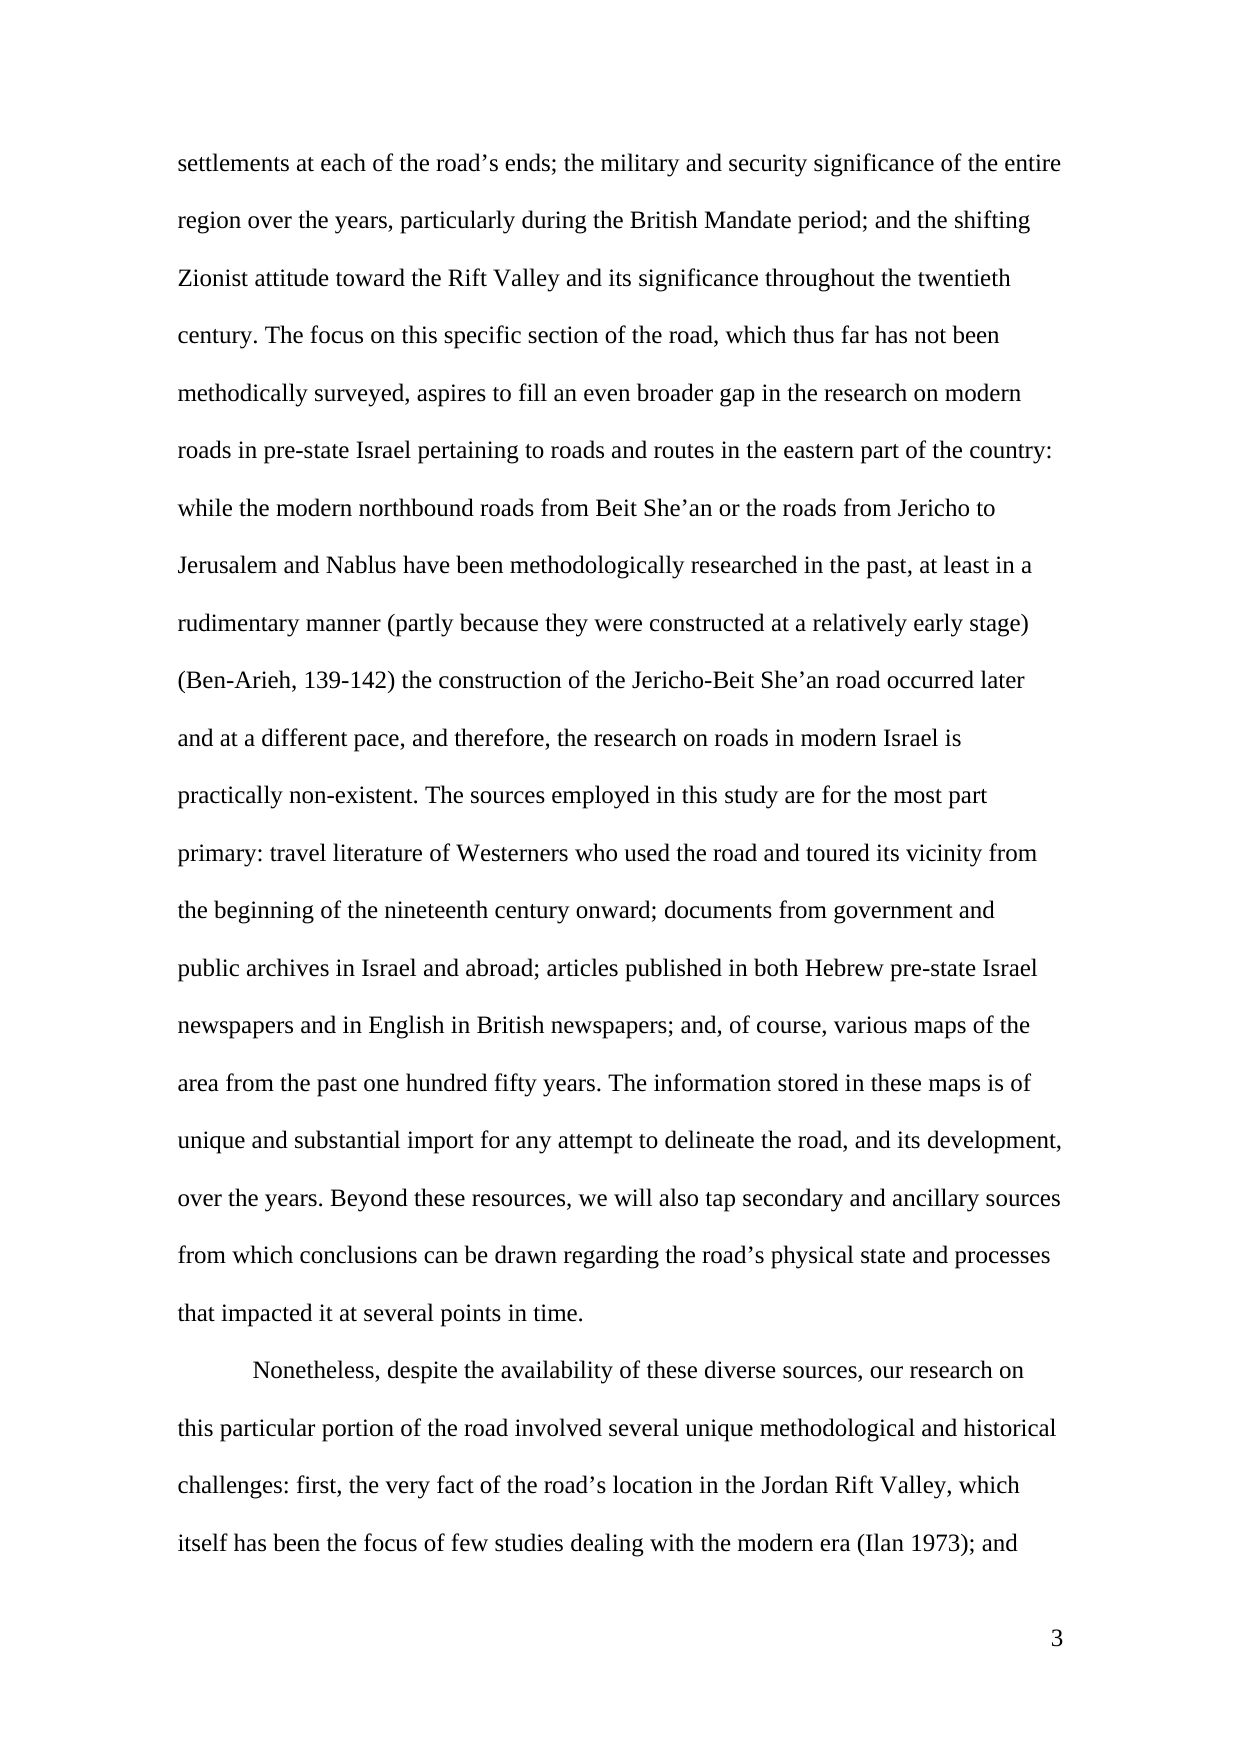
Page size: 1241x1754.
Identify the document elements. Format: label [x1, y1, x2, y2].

text [177, 148, 1063, 1326]
text [177, 1355, 1063, 1556]
